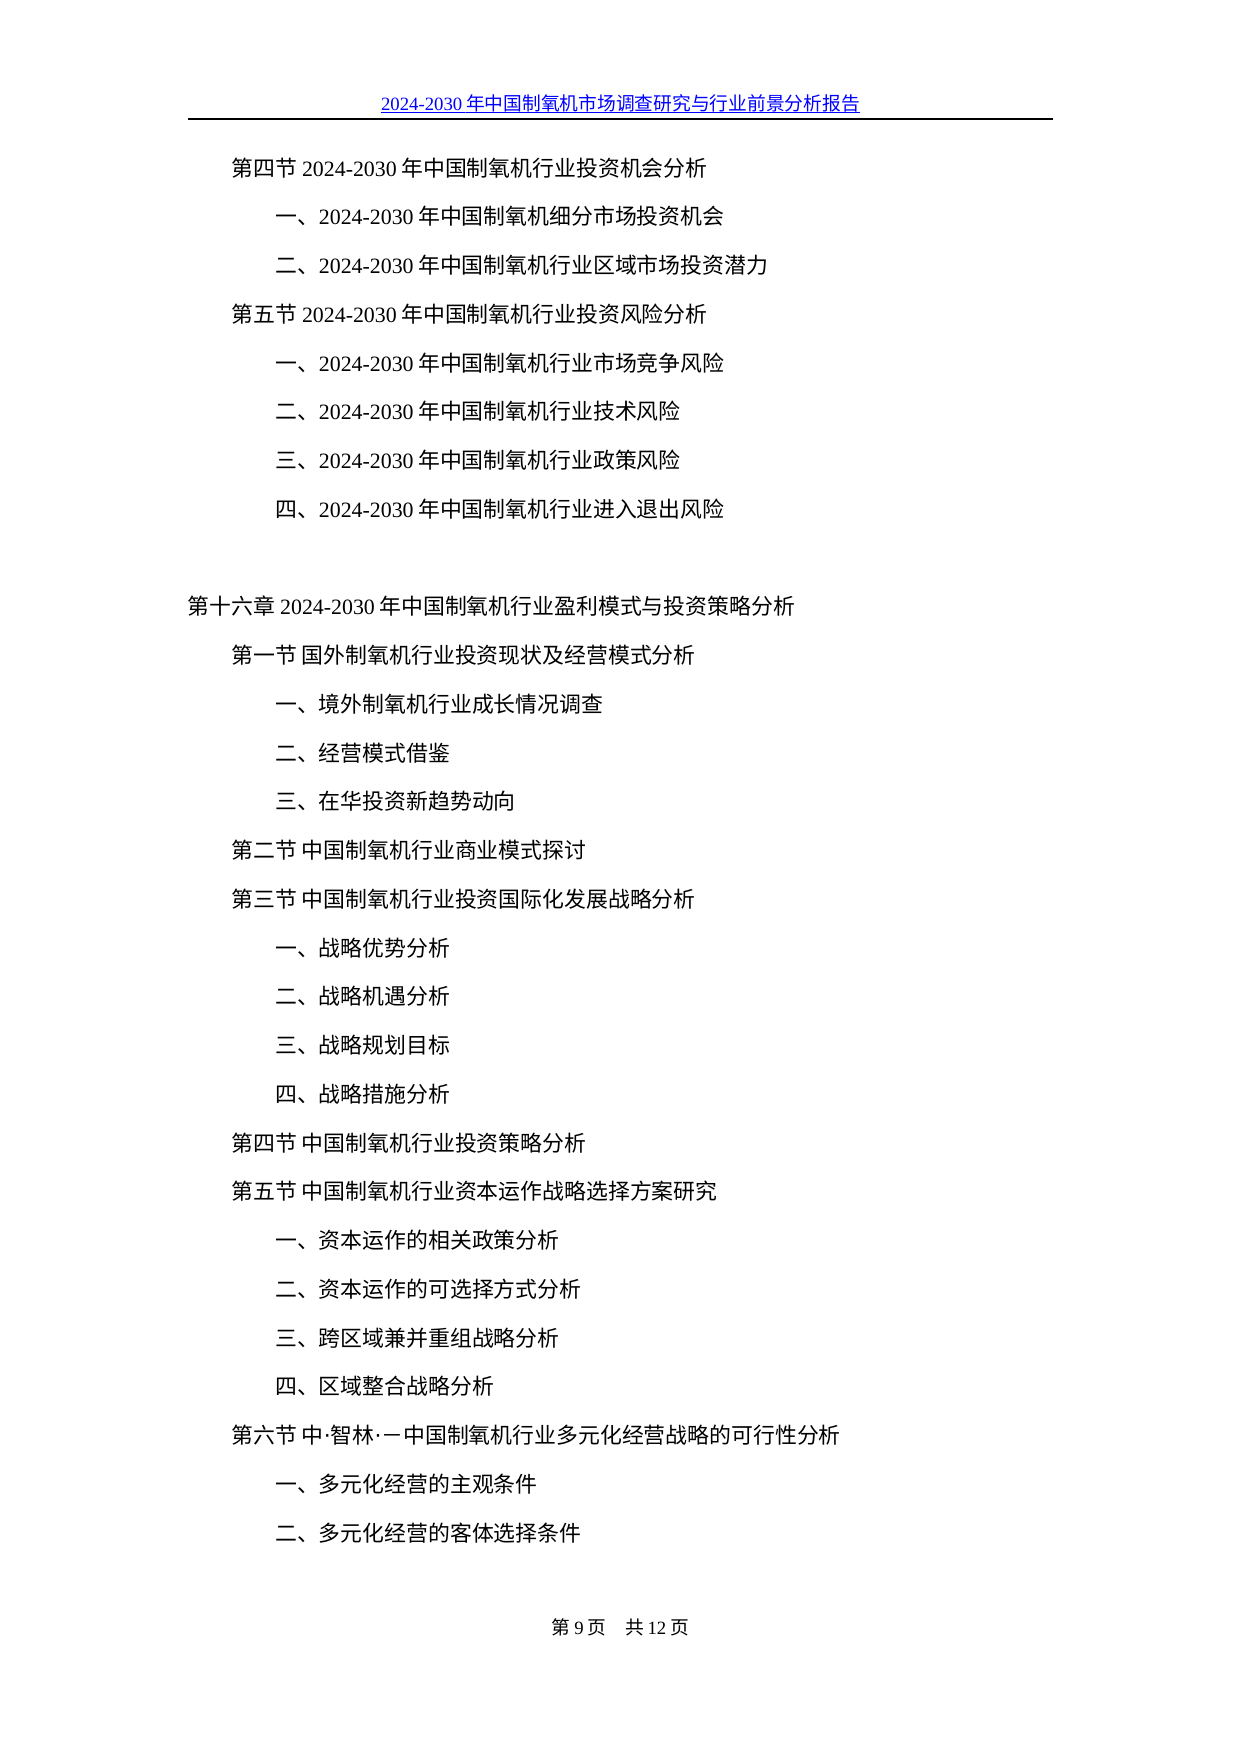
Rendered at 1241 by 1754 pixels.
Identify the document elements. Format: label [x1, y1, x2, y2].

text [187, 150, 1053, 1548]
